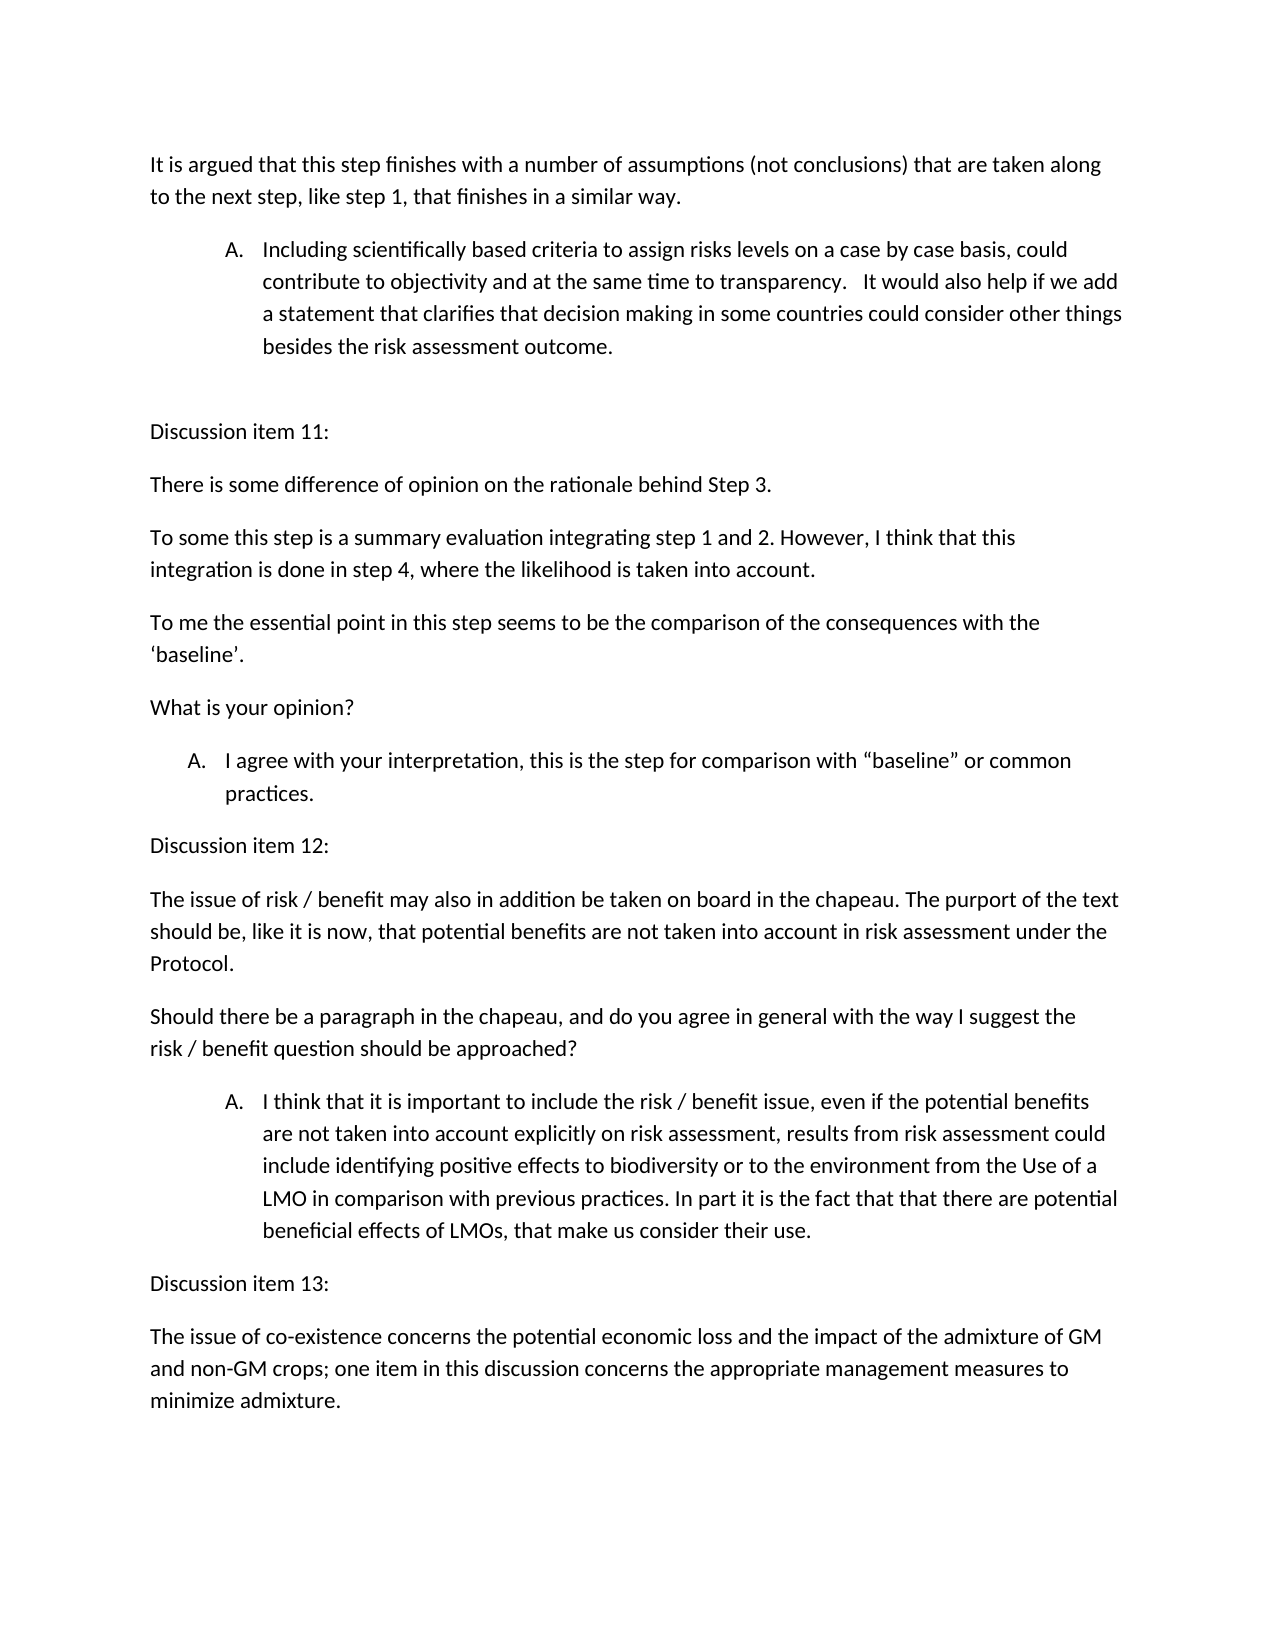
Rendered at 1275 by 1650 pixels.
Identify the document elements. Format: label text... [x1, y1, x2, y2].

text There is some difference of opinion on the rationale behind Step 3. [150, 470, 1125, 498]
text The issue of risk / benefit may also in addition be taken on board in the chapeau. The purport of the text should be, like it is now, that potential benefits are not taken into account in risk assessment under the Protocol. [150, 885, 1125, 977]
list Including scientifically based criteria to assign risks levels on a case by case basis, could contribute to objectivity and at the same time to transparency. It would also help if we add a statement that clarifies that decision making in some countries could consider other things besides the risk assessment outcome. [225, 235, 1125, 360]
text It is argued that this step finishes with a number of assumptions (not conclusions) that are taken along to the next step, like step 1, that finishes in a similar way. [150, 150, 1125, 210]
text What is your opinion? [150, 693, 1125, 721]
text Should there be a paragraph in the chapeau, and do you agree in general with the way I suggest the risk / benefit question should be approached? [150, 1002, 1125, 1062]
text Discussion item 12: [150, 832, 1125, 860]
text To some this step is a summary evaluation integrating step 1 and 2. However, I think that this integration is done in step 4, where the likelihood is taken into account. [150, 523, 1125, 583]
list I agree with your interpretation, this is the step for comparison with “baseline” or common practices. [187, 746, 1125, 807]
list I think that it is important to include the risk / benefit issue, even if the potential benefits are not taken into account explicitly on risk assessment, results from risk assessment could include identifying positive effects to biodiversity or to the environment from the Use of a LMO in comparison with previous practices. In part it is the fact that that there are potential beneficial effects of LMOs, that make us consider their use. [225, 1087, 1125, 1244]
text To me the essential point in this step seems to be the comparison of the consequences with the ‘baseline’. [150, 608, 1125, 668]
text Discussion item 13: [150, 1269, 1125, 1297]
text Discussion item 11: [150, 417, 1125, 445]
text The issue of co-existence concerns the potential economic loss and the impact of the admixture of GM and non-GM crops; one item in this discussion concerns the appropriate management measures to minimize admixture. [150, 1322, 1125, 1414]
